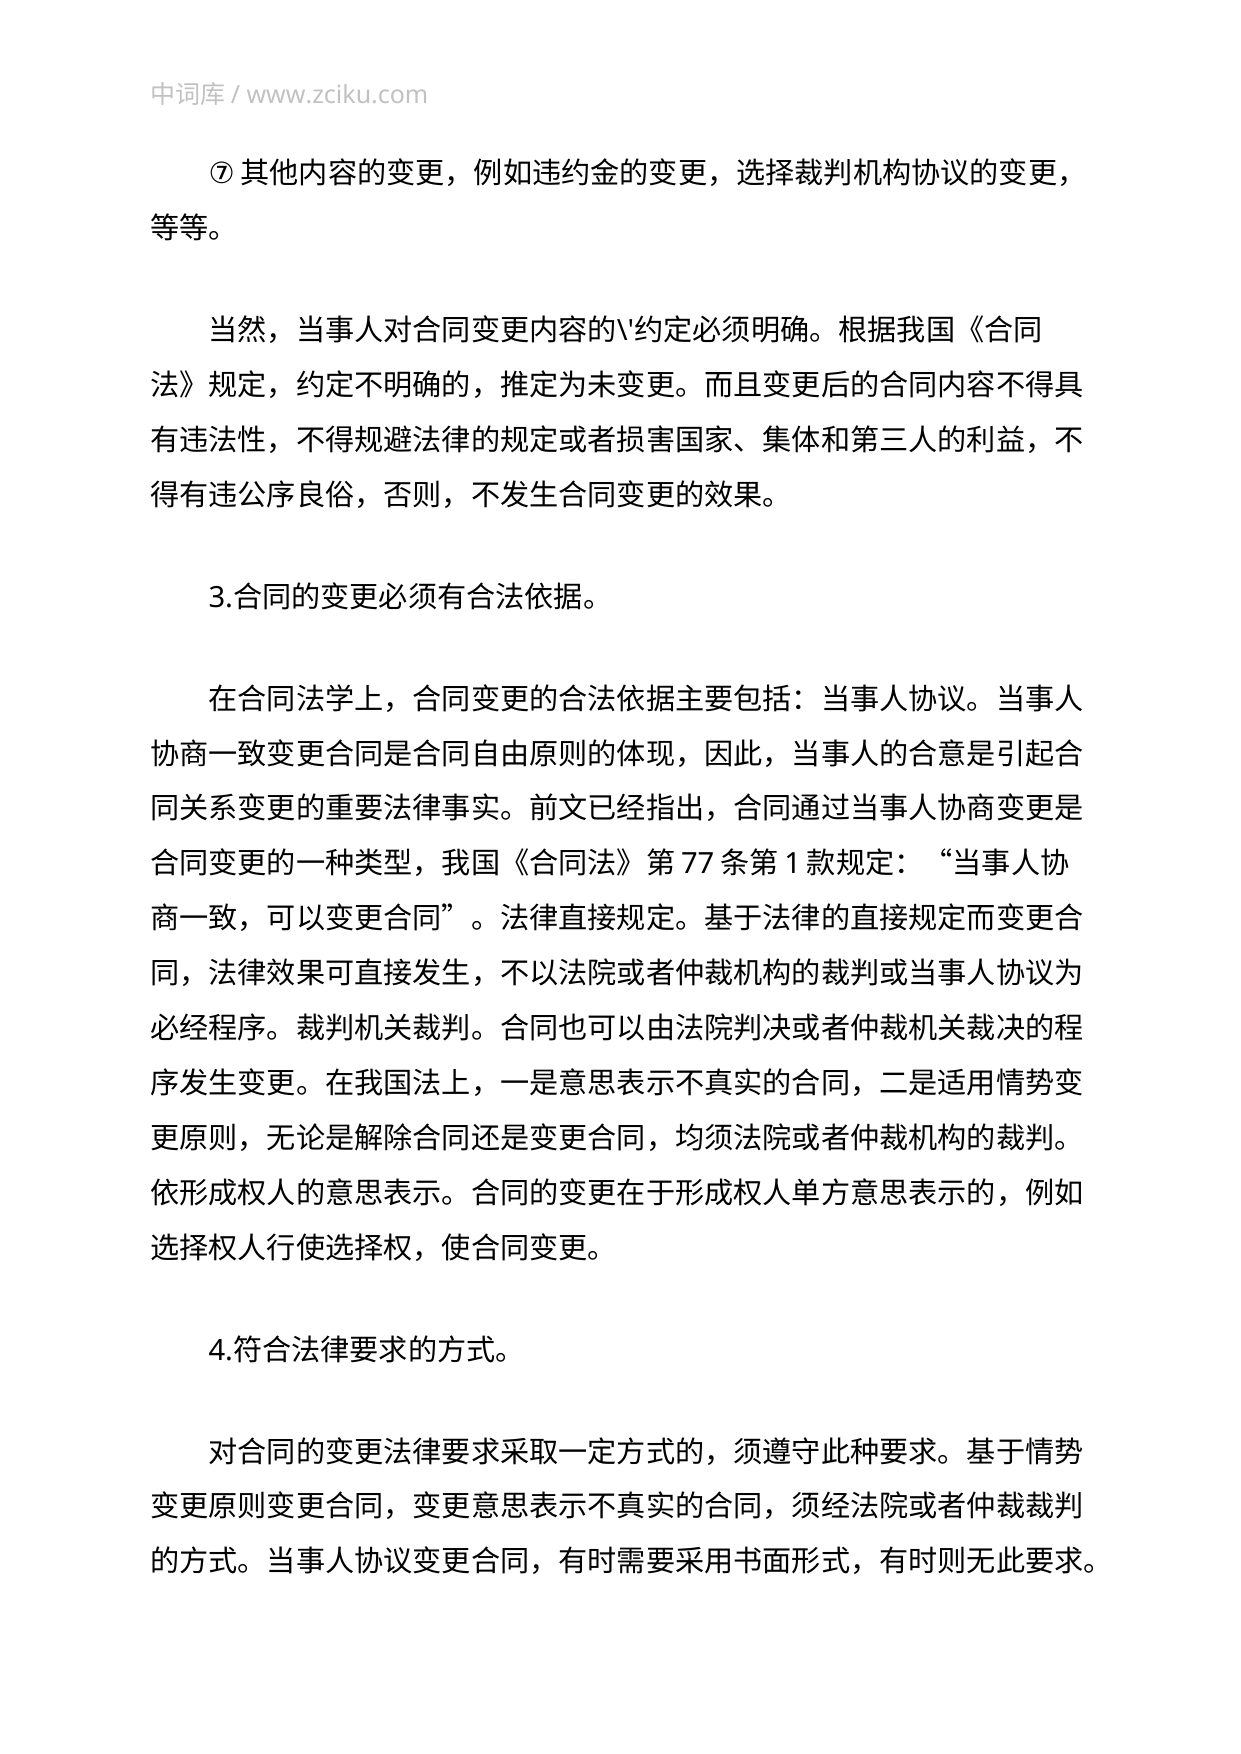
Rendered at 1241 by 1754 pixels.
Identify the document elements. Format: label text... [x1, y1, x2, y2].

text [150, 1428, 1090, 1580]
text ⑦其他内容的变更，例如违约金的变更，选择裁判机构协议的变更，等等。 [150, 150, 1090, 247]
text 当然，当事人对合同变更内容的\'约定必须明确。根据我国《合同法》规定，约定不明确的，推定为未变更。而且变更后的合同内容不得具有违法性，不得规避法律的规定或者损害国家、集体和第三人的利益，不得有违公序良俗，否则，不发生合同变更的效果。 [150, 307, 1090, 514]
text 4.符合法律要求的方式。 [150, 1326, 1090, 1368]
text 在合同法学上，合同变更的合法依据主要包括：当事人协议。当事人协商一致变更合同是合同自由原则的体现，因此，当事人的合意是引起合同关系变更的重要法律事实。前文已经指出，合同通过当事人协商变更是合同变更的一种类型，我国《合同法》第77条第1款规定：“当事人协商一致，可以变更合同”。法律直接规定。基于法律的直接规定而变更合同，法律效果可直接发生，不以法院或者仲裁机构的裁判或当事人协议为必经程序。裁判机关裁判。合同也可以由法院判决或者仲裁机关裁决的程序发生变更。在我国法上，一是意思表示不真实的合同，二是适用情势变更原则，无论是解除合同还是变更合同，均须法院或者仲裁机构的裁判。依形成权人的意思表示。合同的变更在于形成权人单方意思表示的，例如选择权人行使选择权，使合同变更。 [150, 675, 1090, 1267]
text 3.合同的变更必须有合法依据。 [150, 573, 1090, 616]
